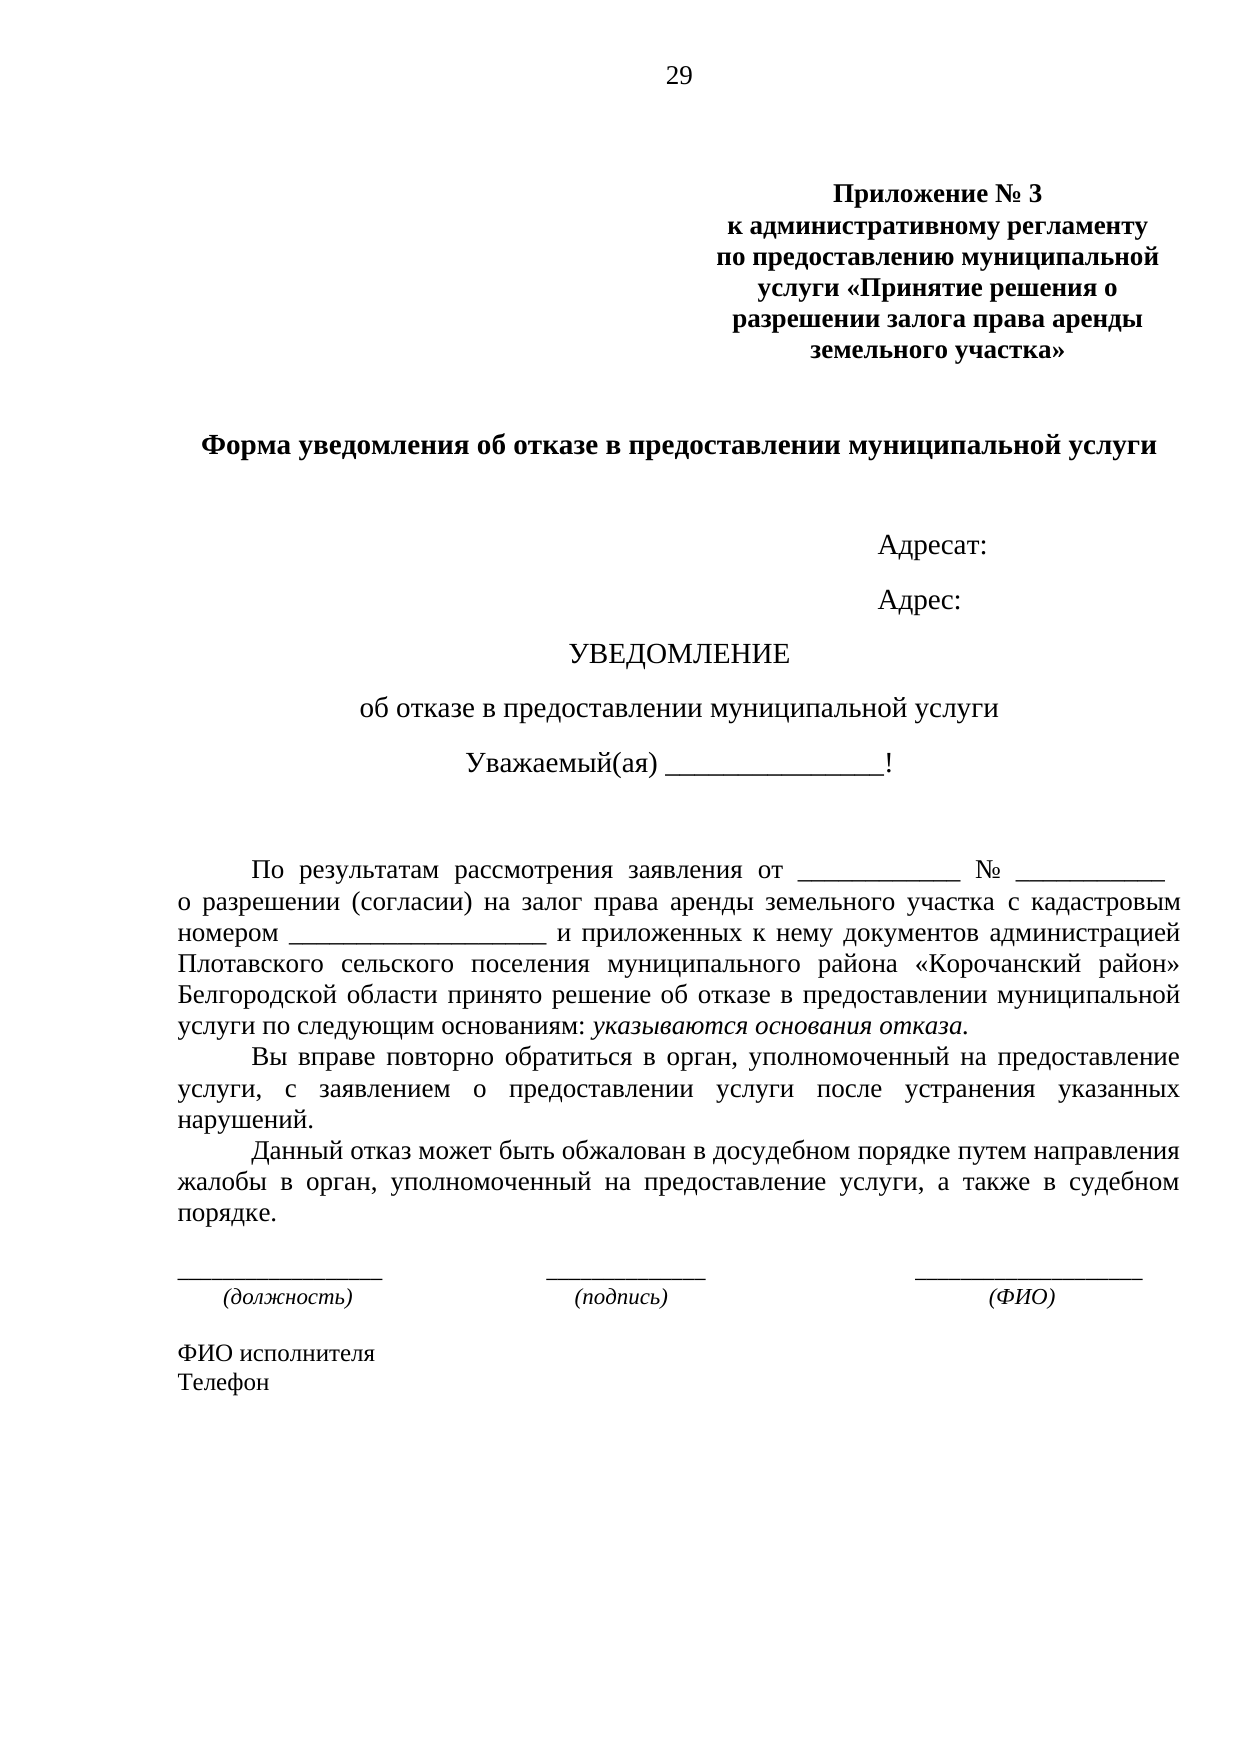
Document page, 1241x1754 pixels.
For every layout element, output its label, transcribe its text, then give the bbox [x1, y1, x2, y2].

text (должность) (подпись) (ФИО) [177, 1283, 1181, 1310]
text УВЕДОМЛЕНИЕ [177, 636, 1181, 670]
text Уважаемый(ая) _______________! [177, 745, 1181, 778]
text к административному регламенту [694, 209, 1181, 240]
text Данный отказ может быть обжалован в досудебном порядке путем направления жалобы в орган, уполномоченный на предоставление услуги, а также в судебном порядке. [177, 1134, 1181, 1227]
text По результатам рассмотрения заявления от ____________ № ___________ о разрешении (согласии) на залог права аренды земельного участка с кадастровым номером ___________________ и приложенных к нему документов администрацией Плотавского сельского поселения муниципального района «Корочанский район» Белгородской области принято решение об отказе в предоставлении муниципальной услуги по следующим основаниям: указываются основания отказа. [177, 854, 1181, 1041]
text Телефон [177, 1367, 1181, 1396]
text Адрес: [177, 582, 1181, 615]
text об отказе в предоставлении муниципальной услуги [177, 691, 1181, 724]
text Вы вправе повторно обратиться в орган, уполномоченный на предоставление услуги, с заявлением о предоставлении услуги после устранения указанных нарушений. [177, 1041, 1181, 1134]
text __________________ ______________ ____________________ [177, 1255, 1181, 1283]
text по предоставлению муниципальной услуги «Принятие решения о разрешении залога права аренды земельного участка» [694, 240, 1181, 364]
text Адресат: [177, 527, 1181, 561]
text Приложение № 3 [694, 178, 1181, 209]
text Форма уведомления об отказе в предоставлении муниципальной услуги [177, 427, 1181, 460]
text ФИО исполнителя [177, 1338, 1181, 1367]
